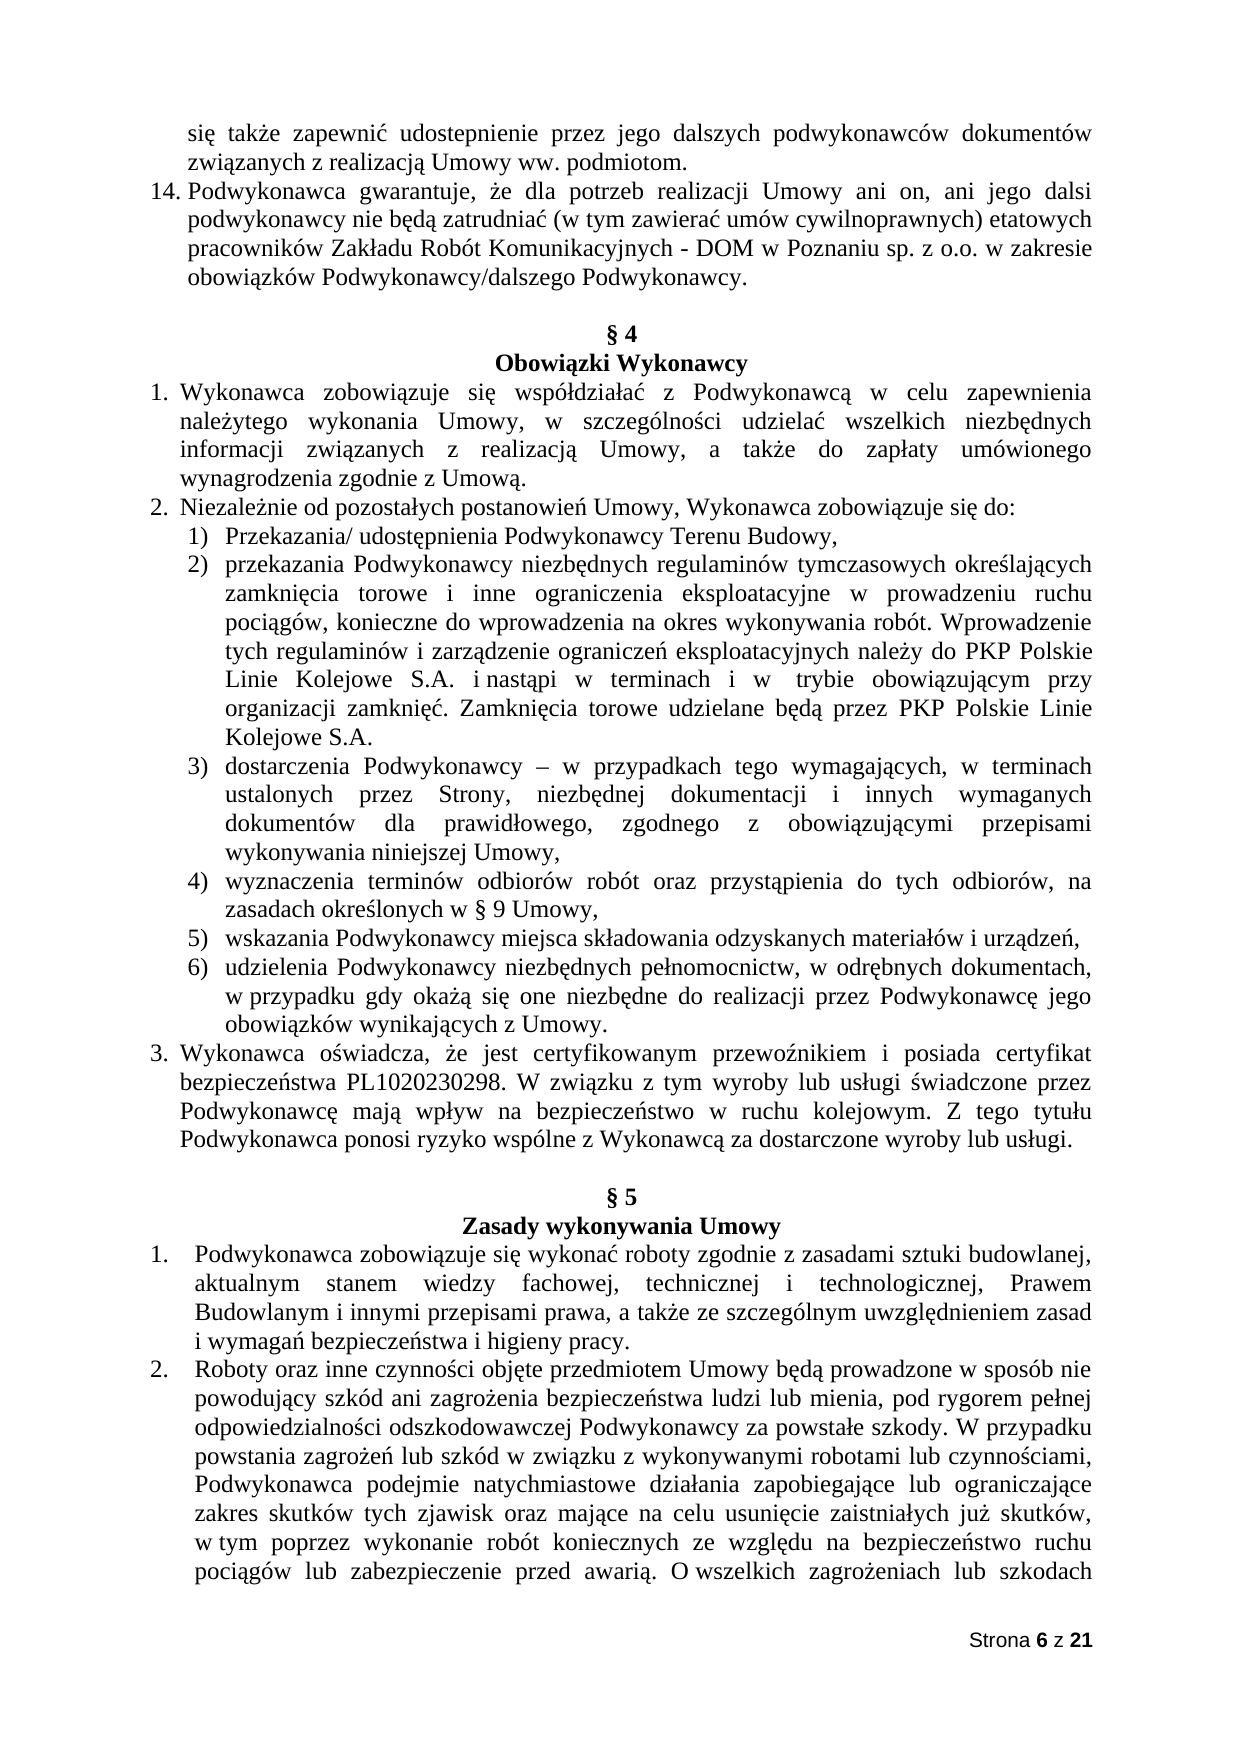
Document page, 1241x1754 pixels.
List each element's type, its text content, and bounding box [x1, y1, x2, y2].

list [150, 1354, 1093, 1584]
text § 5 [150, 1182, 1093, 1211]
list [150, 118, 1093, 176]
text Obowiązki Wykonawcy [150, 348, 1093, 377]
text § 4 [150, 319, 1093, 348]
list Wykonawca oświadcza, że jest certyfikowanym przewoźnikiem i posiada certyfikat bezpieczeństwa PL1020230298. W związku z tym wyroby lub usługi świadczone przez Podwykonawcę mają wpływ na bezpieczeństwo w ruchu kolejowym. Z tego tytułu Podwykonawca ponosi ryzyko wspólne z Wykonawcą za dostarczone wyroby lub usługi. [150, 1038, 1093, 1153]
list Przekazania/ udostępnienia Podwykonawcy Terenu Budowy, [187, 521, 1093, 549]
list udzielenia Podwykonawcy niezbędnych pełnomocnictw, w odrębnych dokumentach, w przypadku gdy okażą się one niezbędne do realizacji przez Podwykonawcę jego obowiązków wynikających z Umowy. [187, 952, 1093, 1038]
list Podwykonawca zobowiązuje się wykonać roboty zgodnie z zasadami sztuki budowlanej, aktualnym stanem wiedzy fachowej, technicznej i technologicznej, Prawem Budowlanym i innymi przepisami prawa, a także ze szczególnym uwzględnieniem zasad i wymagań bezpieczeństwa i higieny pracy. [150, 1239, 1093, 1354]
list wyznaczenia terminów odbiorów robót oraz przystąpienia do tych odbiorów, na zasadach określonych w § 9 Umowy, [187, 866, 1093, 923]
list Podwykonawca gwarantuje, że dla potrzeb realizacji Umowy ani on, ani jego dalsi podwykonawcy nie będą zatrudniać (w tym zawierać umów cywilnoprawnych) etatowych pracowników Zakładu Robót Komunikacyjnych - DOM w Poznaniu sp. z o.o. w zakresie obowiązków Podwykonawcy/dalszego Podwykonawcy. [150, 176, 1093, 291]
text Zasady wykonywania Umowy [150, 1211, 1093, 1239]
list dostarczenia Podwykonawcy – w przypadkach tego wymagających, w terminach ustalonych przez Strony, niezbędnej dokumentacji i innych wymaganych dokumentów dla prawidłowego, zgodnego z obowiązującymi przepisami wykonywania niniejszej Umowy, [187, 751, 1093, 866]
list Niezależnie od pozostałych postanowień Umowy, Wykonawca zobowiązuje się do: [150, 492, 1093, 521]
list wskazania Podwykonawcy miejsca składowania odzyskanych materiałów i urządzeń, [187, 923, 1093, 952]
list przekazania Podwykonawcy niezbędnych regulaminów tymczasowych określających zamknięcia torowe i inne ograniczenia eksploatacyjne w prowadzeniu ruchu pociągów, konieczne do wprowadzenia na okres wykonywania robót. Wprowadzenie tych regulaminów i zarządzenie ograniczeń eksploatacyjnych należy do PKP Polskie Linie Kolejowe S.A. i nastąpi w terminach i w trybie obowiązującym przy organizacji zamknięć. Zamknięcia torowe udzielane będą przez PKP Polskie Linie Kolejowe S.A. [187, 549, 1093, 751]
list Wykonawca zobowiązuje się współdziałać z Podwykonawcą w celu zapewnienia należytego wykonania Umowy, w szczególności udzielać wszelkich niezbędnych informacji związanych z realizacją Umowy, a także do zapłaty umówionego wynagrodzenia zgodnie z Umową. [150, 377, 1093, 492]
